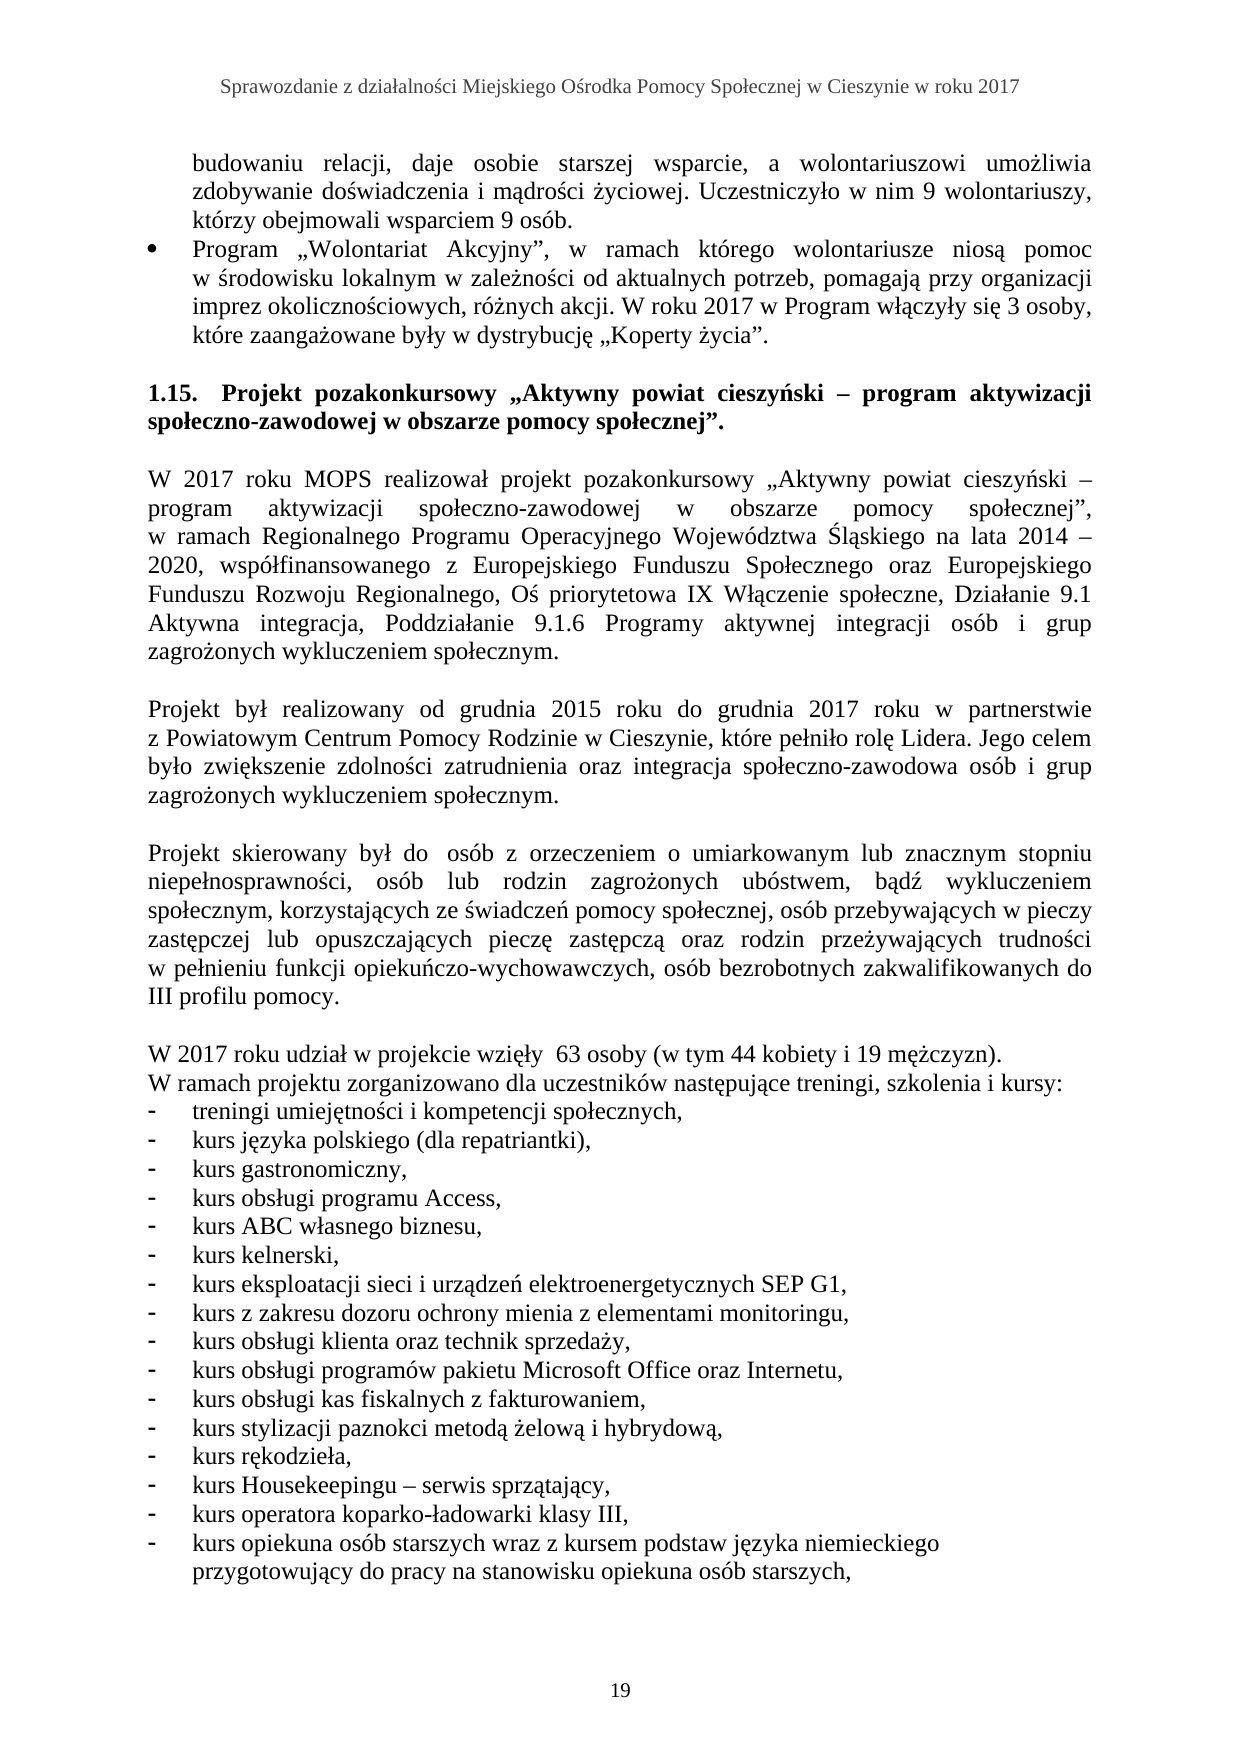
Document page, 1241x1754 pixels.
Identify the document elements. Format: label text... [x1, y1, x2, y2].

list treningi umiejętności i kompetencji społecznych, [148, 1096, 1093, 1125]
text W 2017 roku MOPS realizował projekt pozakonkursowy „Aktywny powiat cieszyński – program aktywizacji społeczno-zawodowej w obszarze pomocy społecznej”, w ramach Regionalnego Programu Operacyjnego Województwa Śląskiego na lata 2014 – 2020, współfinansowanego z Europejskiego Funduszu Społecznego oraz Europejskiego Funduszu Rozwoju Regionalnego, Oś priorytetowa IX Włączenie społeczne, Działanie 9.1 Aktywna integracja, Poddziałanie 9.1.6 Programy aktywnej integracji osób i grup zagrożonych wykluczeniem społecznym. [148, 464, 1093, 665]
subtitle Projekt pozakonkursowy „Aktywny powiat cieszyński – program aktywizacji społeczno-zawodowej w obszarze pomocy społecznej”. [148, 378, 1093, 435]
text W 2017 roku udział w projekcie wzięły 63 osoby (w tym 44 kobiety i 19 mężczyzn). [148, 1039, 1093, 1068]
list kurs stylizacji paznokci metodą żelową i hybrydową, [148, 1413, 1093, 1441]
list kurs kelnerski, [148, 1240, 1093, 1269]
list kurs obsługi programów pakietu Microsoft Office oraz Internetu, [148, 1355, 1093, 1384]
list kurs gastronomiczny, [148, 1154, 1093, 1183]
list kurs opiekuna osób starszych wraz z kursem podstaw języka niemieckiego przygotowujący do pracy na stanowisku opiekuna osób starszych, [148, 1528, 1093, 1585]
list kurs ABC własnego biznesu, [148, 1211, 1093, 1240]
text Projekt był realizowany od grudnia 2015 roku do grudnia 2017 roku w partnerstwie z Powiatowym Centrum Pomocy Rodzinie w Cieszynie, które pełniło rolę Lidera. Jego celem było zwiększenie zdolności zatrudnienia oraz integracja społeczno-zawodowa osób i grup zagrożonych wykluczeniem społecznym. [148, 694, 1093, 838]
text Projekt skierowany był do osób z orzeczeniem o umiarkowanym lub znacznym stopniu niepełnosprawności, osób lub rodzin zagrożonych ubóstwem, bądź wykluczeniem społecznym, korzystających ze świadczeń pomocy społecznej, osób przebywających w pieczy zastępczej lub opuszczających pieczę zastępczą oraz rodzin przeżywających trudności w pełnieniu funkcji opiekuńczo-wychowawczych, osób bezrobotnych zakwalifikowanych do III profilu pomocy. [148, 838, 1093, 1010]
list kurs rękodzieła, [148, 1441, 1093, 1470]
list kurs obsługi programu Access, [148, 1183, 1093, 1211]
list kurs obsługi kas fiskalnych z fakturowaniem, [148, 1384, 1093, 1413]
list kurs z zakresu dozoru ochrony mienia z elementami monitoringu, [148, 1298, 1093, 1326]
list kurs eksploatacji sieci i urządzeń elektroenergetycznych SEP G1, [148, 1269, 1093, 1298]
list kurs języka polskiego (dla repatriantki), [148, 1125, 1093, 1154]
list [148, 148, 1093, 234]
text W ramach projektu zorganizowano dla uczestników następujące treningi, szkolenia i kursy: [148, 1068, 1093, 1096]
list kurs operatora koparko-ładowarki klasy III, [148, 1499, 1093, 1528]
list kurs Housekeepingu – serwis sprzątający, [148, 1470, 1093, 1499]
list Program „Wolontariat Akcyjny”, w ramach którego wolontariusze niosą pomoc w środowisku lokalnym w zależności od aktualnych potrzeb, pomagają przy organizacji imprez okolicznościowych, różnych akcji. W roku 2017 w Program włączyły się 3 osoby, które zaangażowane były w dystrybucję „Koperty życia”. [148, 234, 1093, 349]
list kurs obsługi klienta oraz technik sprzedaży, [148, 1326, 1093, 1355]
